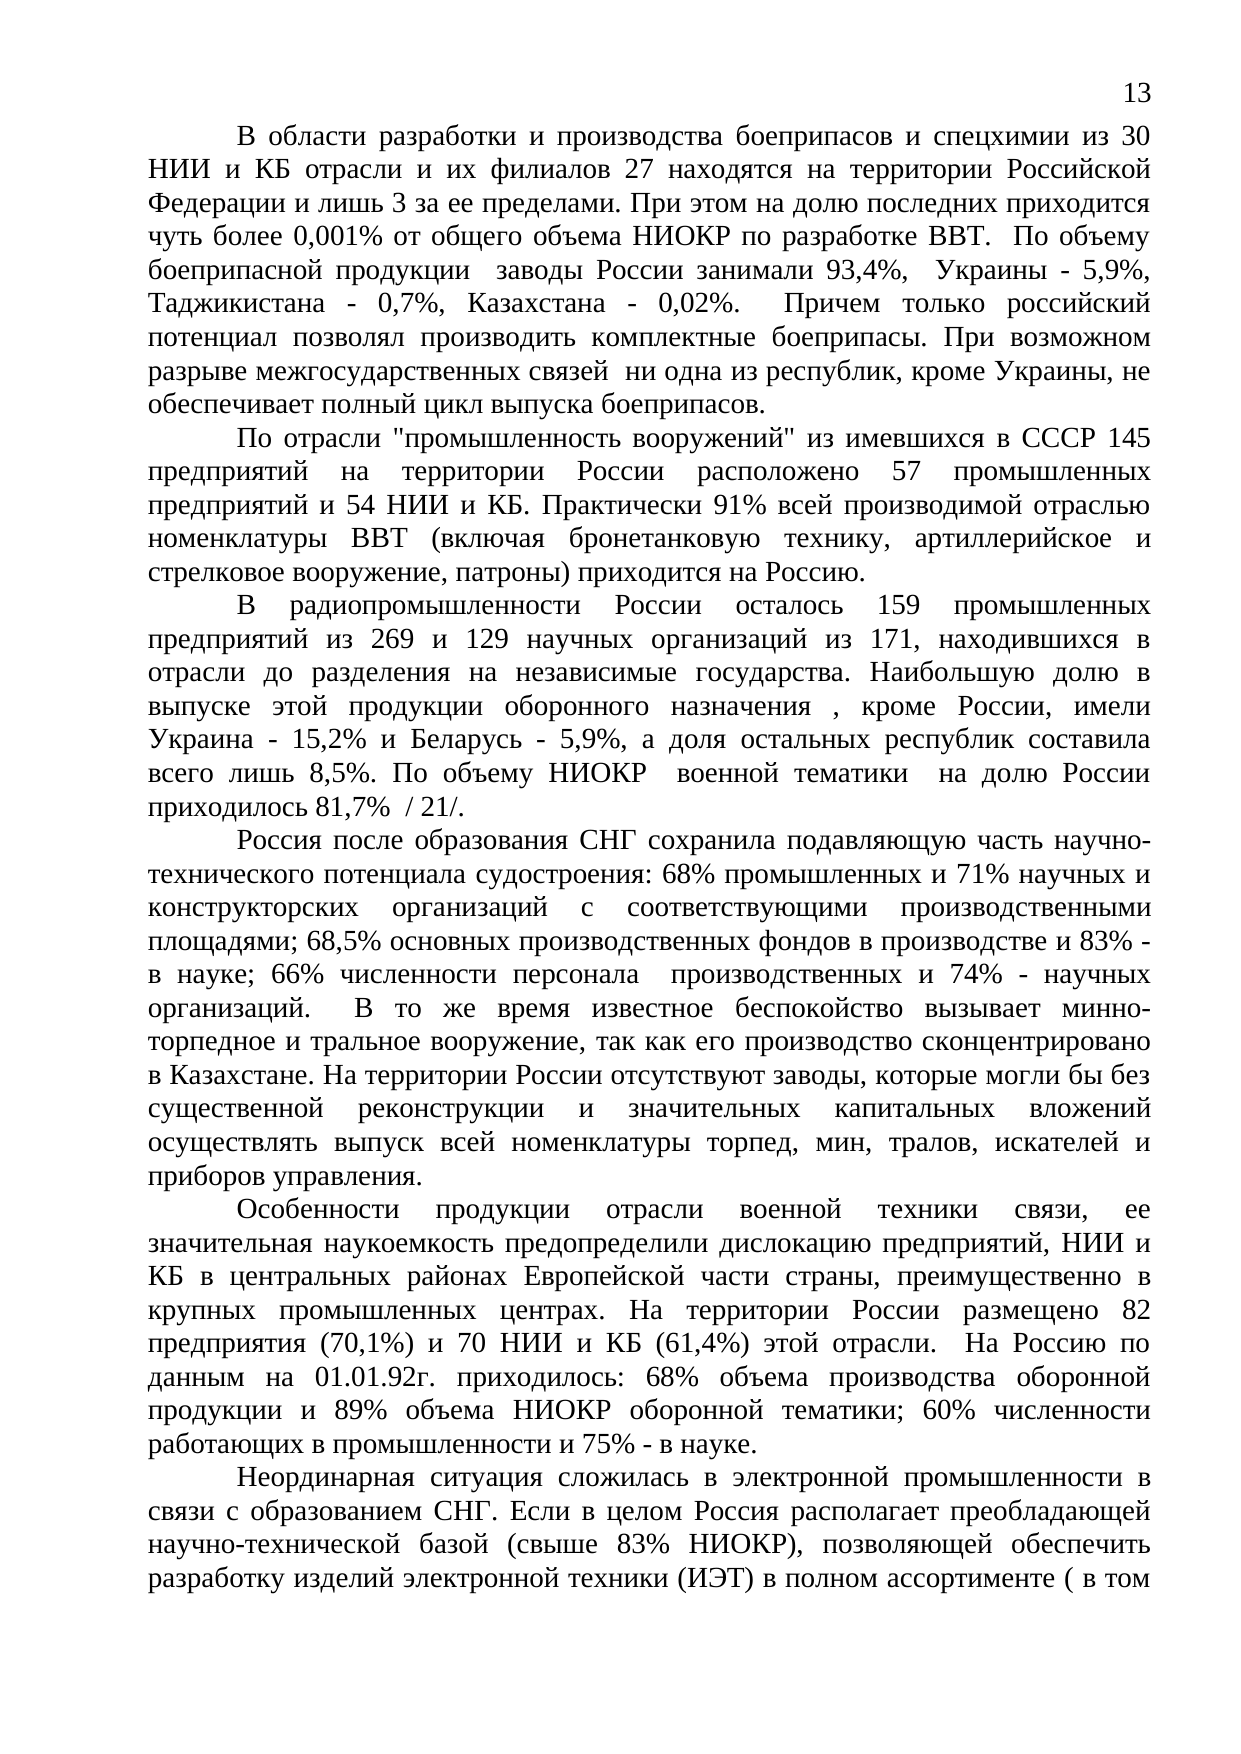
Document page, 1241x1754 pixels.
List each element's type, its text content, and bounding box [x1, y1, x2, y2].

text В области разработки и производства боеприпасов и спецхимии из 30 НИИ и КБ отрасли и их филиалов 27 находятся на территории Российской Федерации и лишь 3 за ее пределами. При этом на долю последних приходится чуть более 0,001% от общего объема НИОКР по разработке ВВТ. По объему боеприпасной продукции заводы России занимали 93,4%, Украины - 5,9%, Таджикистана - 0,7%, Казахстана - 0,02%. Причем только российский потенциал позволял производить комплектные боеприпасы. При возможном разрыве межгосударственных связей ни одна из республик, кроме Украины, не обеспечивает полный цикл выпуска боеприпасов. [148, 118, 1152, 420]
text Особенности продукции отрасли военной техники связи, ее значительная наукоемкость предопределили дислокацию предприятий, НИИ и КБ в центральных районах Европейской части страны, преимущественно в крупных промышленных центрах. На территории России размещено 82 предприятия (70,1%) и 70 НИИ и КБ (61,4%) этой отрасли. На Россию по данным на 01.01.92г. приходилось: 68% объема производства оборонной продукции и 89% объема НИОКР оборонной тематики; 60% численности работающих в промышленности и 75% - в науке. [148, 1191, 1152, 1460]
text Россия после образования СНГ сохранила подавляющую часть научно-технического потенциала судостроения: 68% промышленных и 71% научных и конструкторских организаций с соответствующими производственными площадями; 68,5% основных производственных фондов в производстве и 83% - в науке; 66% численности персонала производственных и 74% - научных организаций. В то же время известное беспокойство вызывает минно-торпедное и тральное вооружение, так как его производство сконцентрировано в Казахстане. На территории России отсутствуют заводы, которые могли бы без существенной реконструкции и значительных капитальных вложений осуществлять выпуск всей номенклатуры торпед, мин, тралов, искателей и приборов управления. [148, 822, 1152, 1191]
text В радиопромышленности России осталось 159 промышленных предприятий из 269 и 129 научных организаций из 171, находившихся в отрасли до разделения на независимые государства. Наибольшую долю в выпуске этой продукции оборонного назначения , кроме России, имели Украина - 15,2% и Беларусь - 5,9%, а доля остальных республик составила всего лишь 8,5%. По объему НИОКР военной тематики на долю России приходилось 81,7% / 21/. [148, 588, 1152, 822]
text По отрасли "промышленность вооружений" из имевшихся в СССР 145 предприятий на территории России расположено 57 промышленных предприятий и 54 НИИ и КБ. Практически 91% всей производимой отраслью номенклатуры ВВТ (включая бронетанковую технику, артиллерийское и стрелковое вооружение, патроны) приходится на Россию. [148, 420, 1152, 588]
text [148, 1460, 1152, 1594]
